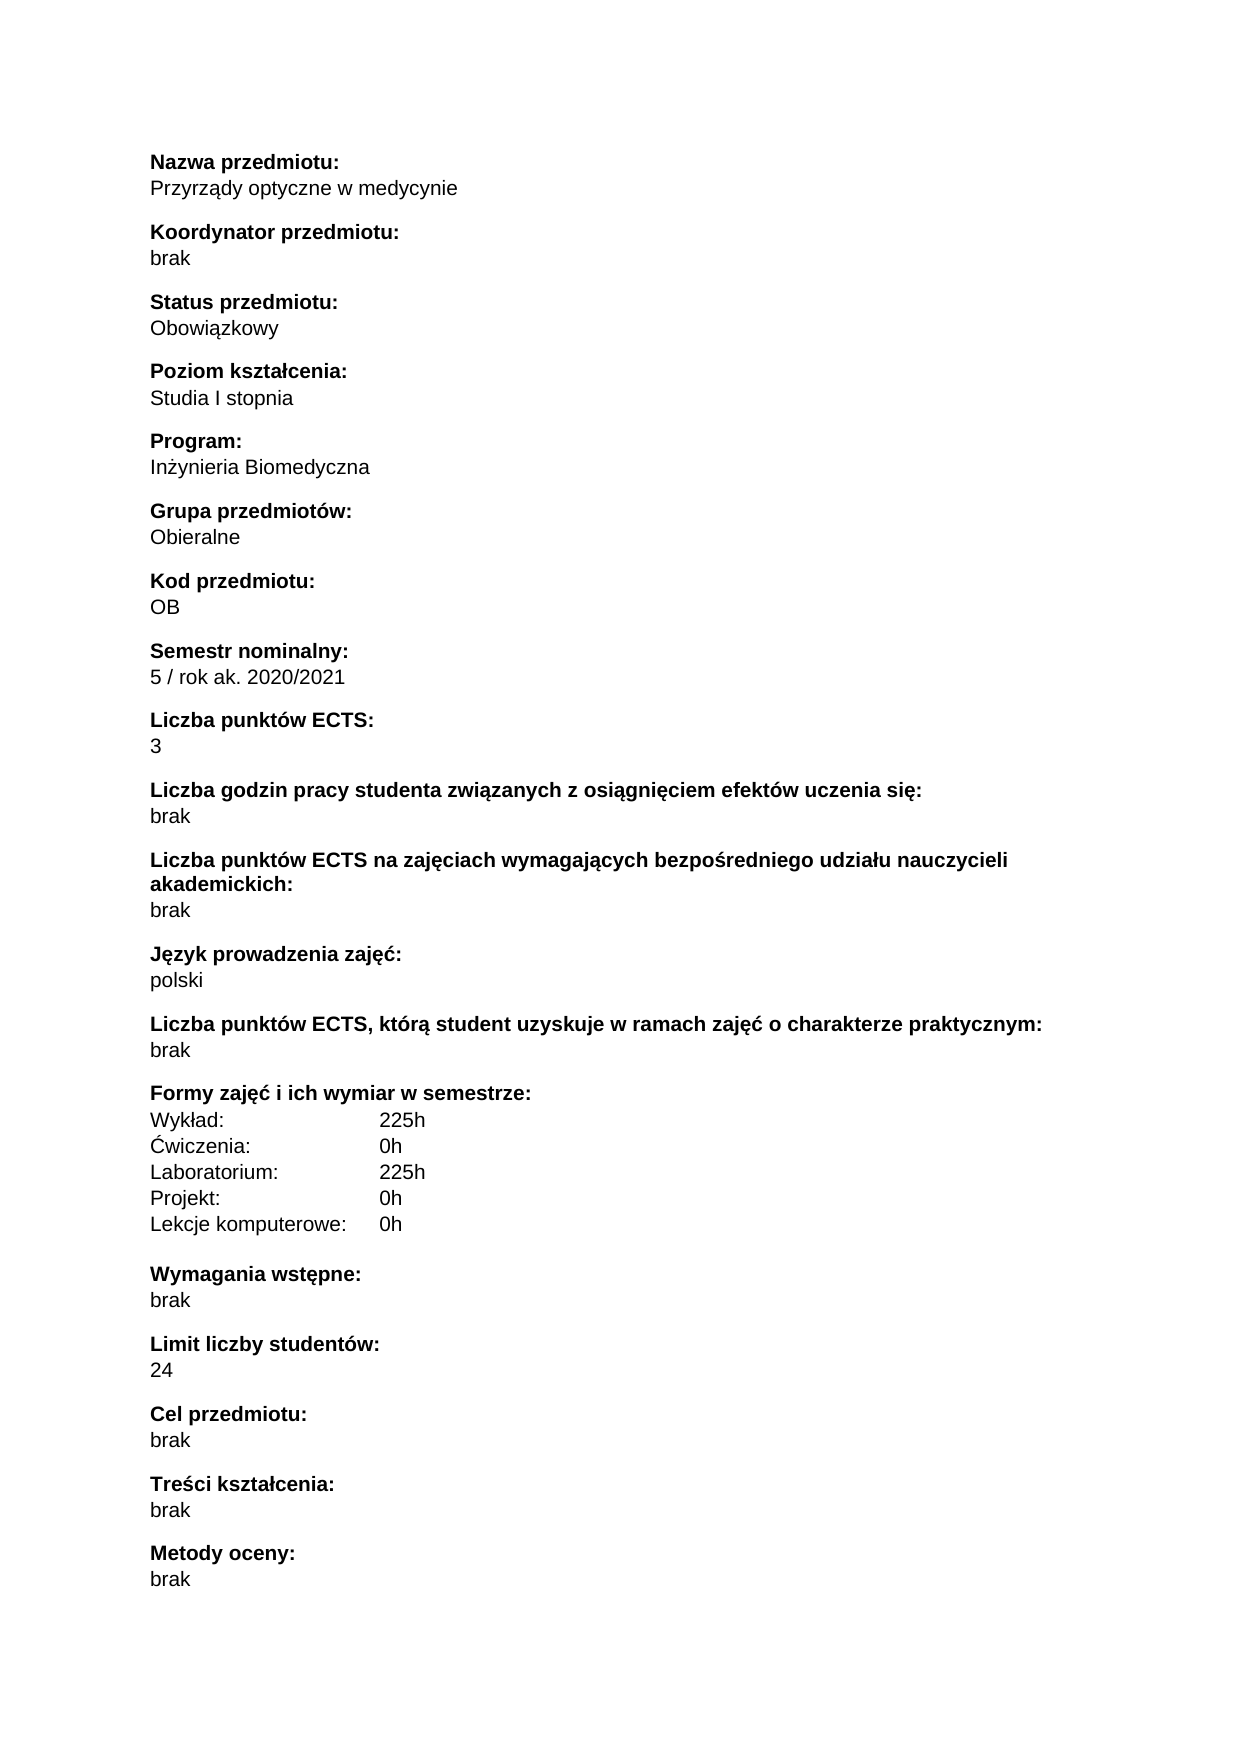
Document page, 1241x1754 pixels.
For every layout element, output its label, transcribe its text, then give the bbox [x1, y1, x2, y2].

table_header 225h [369, 1108, 597, 1132]
text Cel przedmiotu: [150, 1402, 1090, 1426]
text brak [150, 1567, 1090, 1591]
text Koordynator przedmiotu: [150, 220, 1090, 244]
table_cell Lekcje komputerowe: [140, 1212, 367, 1236]
text OB [150, 595, 1090, 619]
text Grupa przedmiotów: [150, 499, 1090, 523]
text brak [150, 1037, 1090, 1061]
table_cell 0h [369, 1210, 597, 1236]
text 3 [150, 734, 1090, 758]
table_header Wykład: [140, 1108, 367, 1132]
text Liczba punktów ECTS, którą student uzyskuje w ramach zajęć o charakterze praktycznym: [150, 1011, 1090, 1035]
text Inżynieria Biomedyczna [150, 455, 1090, 479]
text 24 [150, 1358, 1090, 1382]
text Wymagania wstępne: [150, 1262, 1090, 1286]
text Liczba punktów ECTS na zajęciach wymagających bezpośredniego udziału nauczycieli akademickich: [150, 848, 1090, 896]
table_cell Laboratorium: [140, 1160, 367, 1184]
text Limit liczby studentów: [150, 1332, 1090, 1356]
text Obowiązkowy [150, 316, 1090, 339]
text brak [150, 246, 1090, 270]
text brak [150, 804, 1090, 828]
text Liczba godzin pracy studenta związanych z osiągnięciem efektów uczenia się: [150, 778, 1090, 802]
text Studia I stopnia [150, 385, 1090, 409]
text Język prowadzenia zajęć: [150, 942, 1090, 966]
table_cell 0h [369, 1184, 597, 1210]
table_cell Ćwiczenia: [140, 1134, 367, 1158]
text Program: [150, 429, 1090, 453]
text Metody oceny: [150, 1541, 1090, 1565]
text Liczba punktów ECTS: [150, 708, 1090, 732]
text brak [150, 1497, 1090, 1521]
text brak [150, 1428, 1090, 1452]
table_cell 0h [369, 1132, 597, 1158]
text brak [150, 898, 1090, 922]
text Obieralne [150, 525, 1090, 549]
text Przyrządy optyczne w medycynie [150, 176, 1090, 200]
table_cell Projekt: [140, 1186, 367, 1210]
text Treści kształcenia: [150, 1471, 1090, 1495]
text Formy zajęć i ich wymiar w semestrze: [150, 1081, 1090, 1105]
text Status przedmiotu: [150, 289, 1090, 313]
text 5 / rok ak. 2020/2021 [150, 664, 1090, 688]
text Kod przedmiotu: [150, 569, 1090, 593]
text Poziom kształcenia: [150, 359, 1090, 383]
text Nazwa przedmiotu: [150, 150, 1090, 174]
text polski [150, 968, 1090, 992]
text brak [150, 1288, 1090, 1312]
text Semestr nominalny: [150, 638, 1090, 662]
table_cell 225h [369, 1158, 597, 1184]
